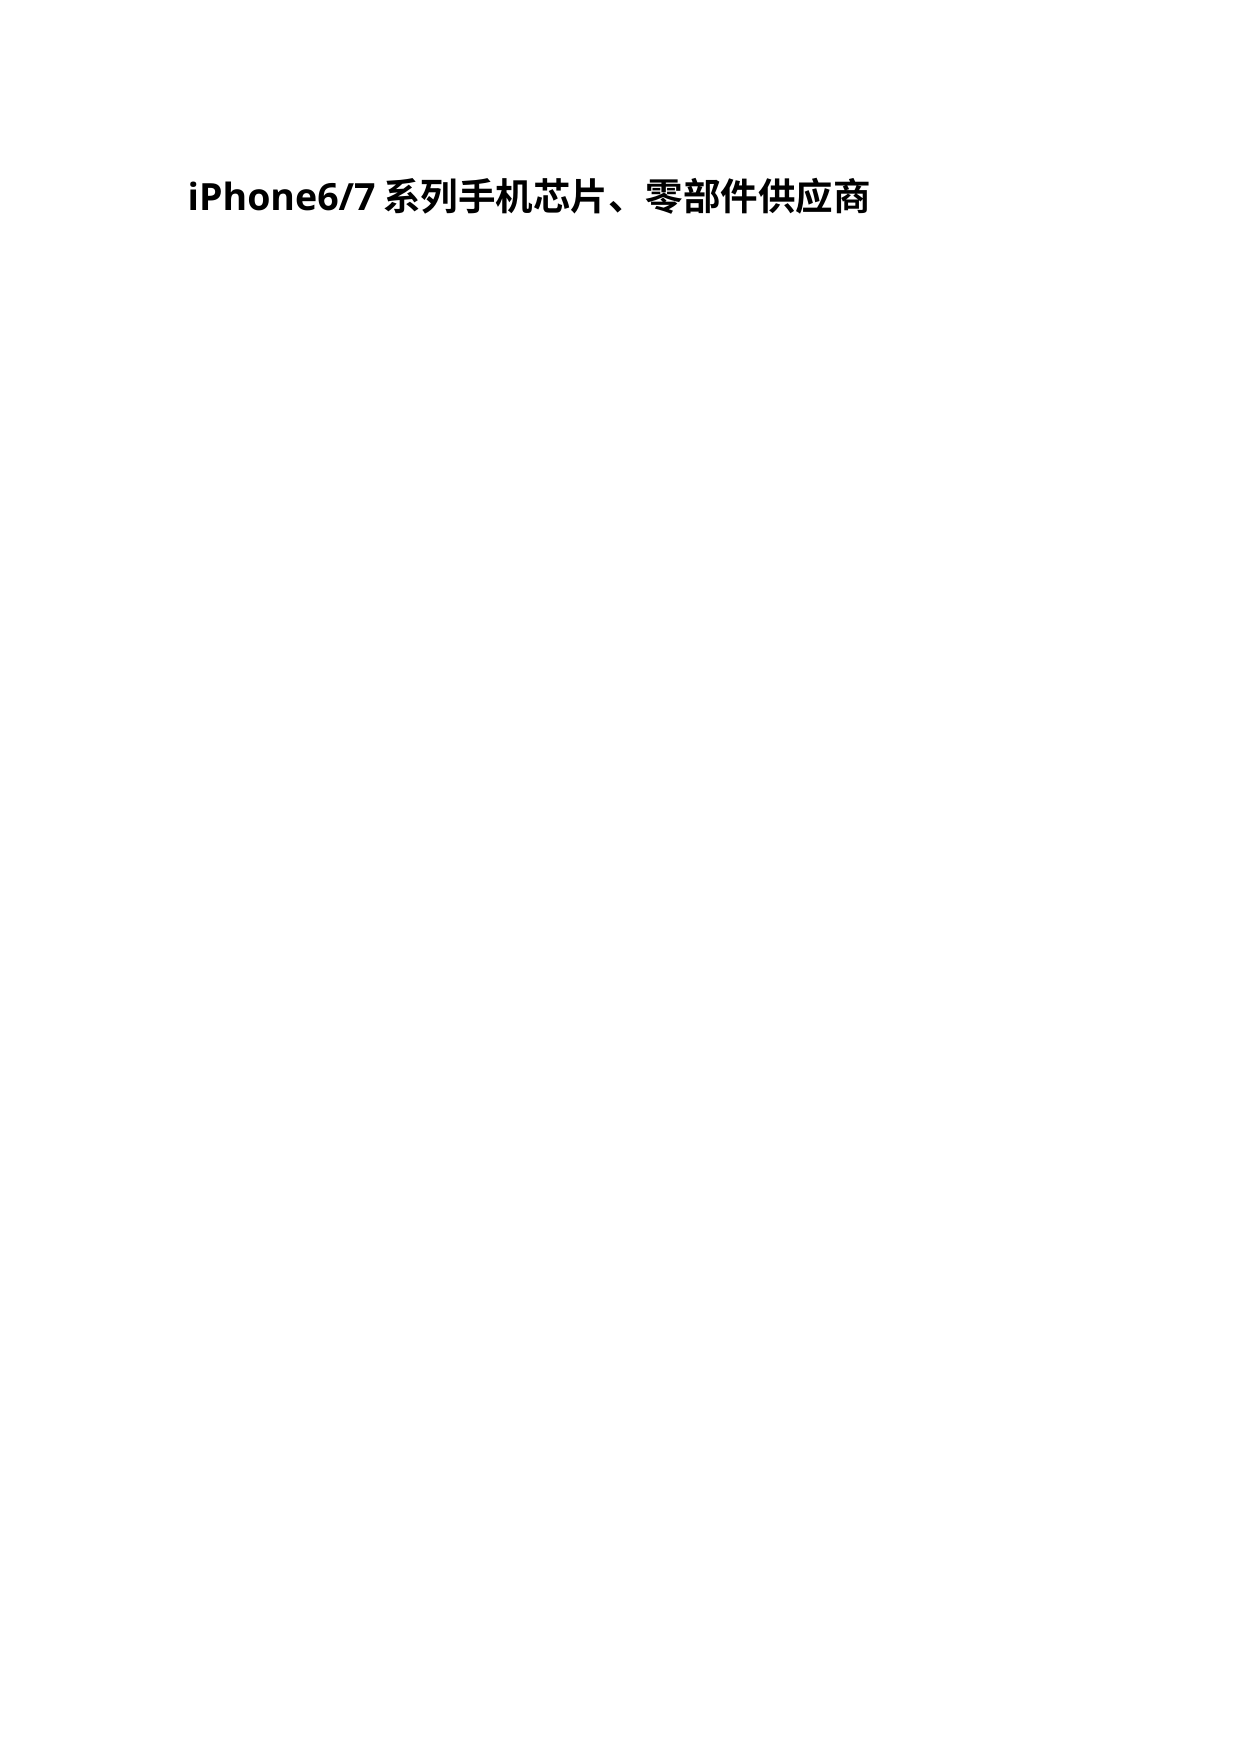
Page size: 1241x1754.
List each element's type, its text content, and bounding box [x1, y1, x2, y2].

text iPhone6/7系列手机芯片、零部件供应商 [187, 162, 1053, 227]
